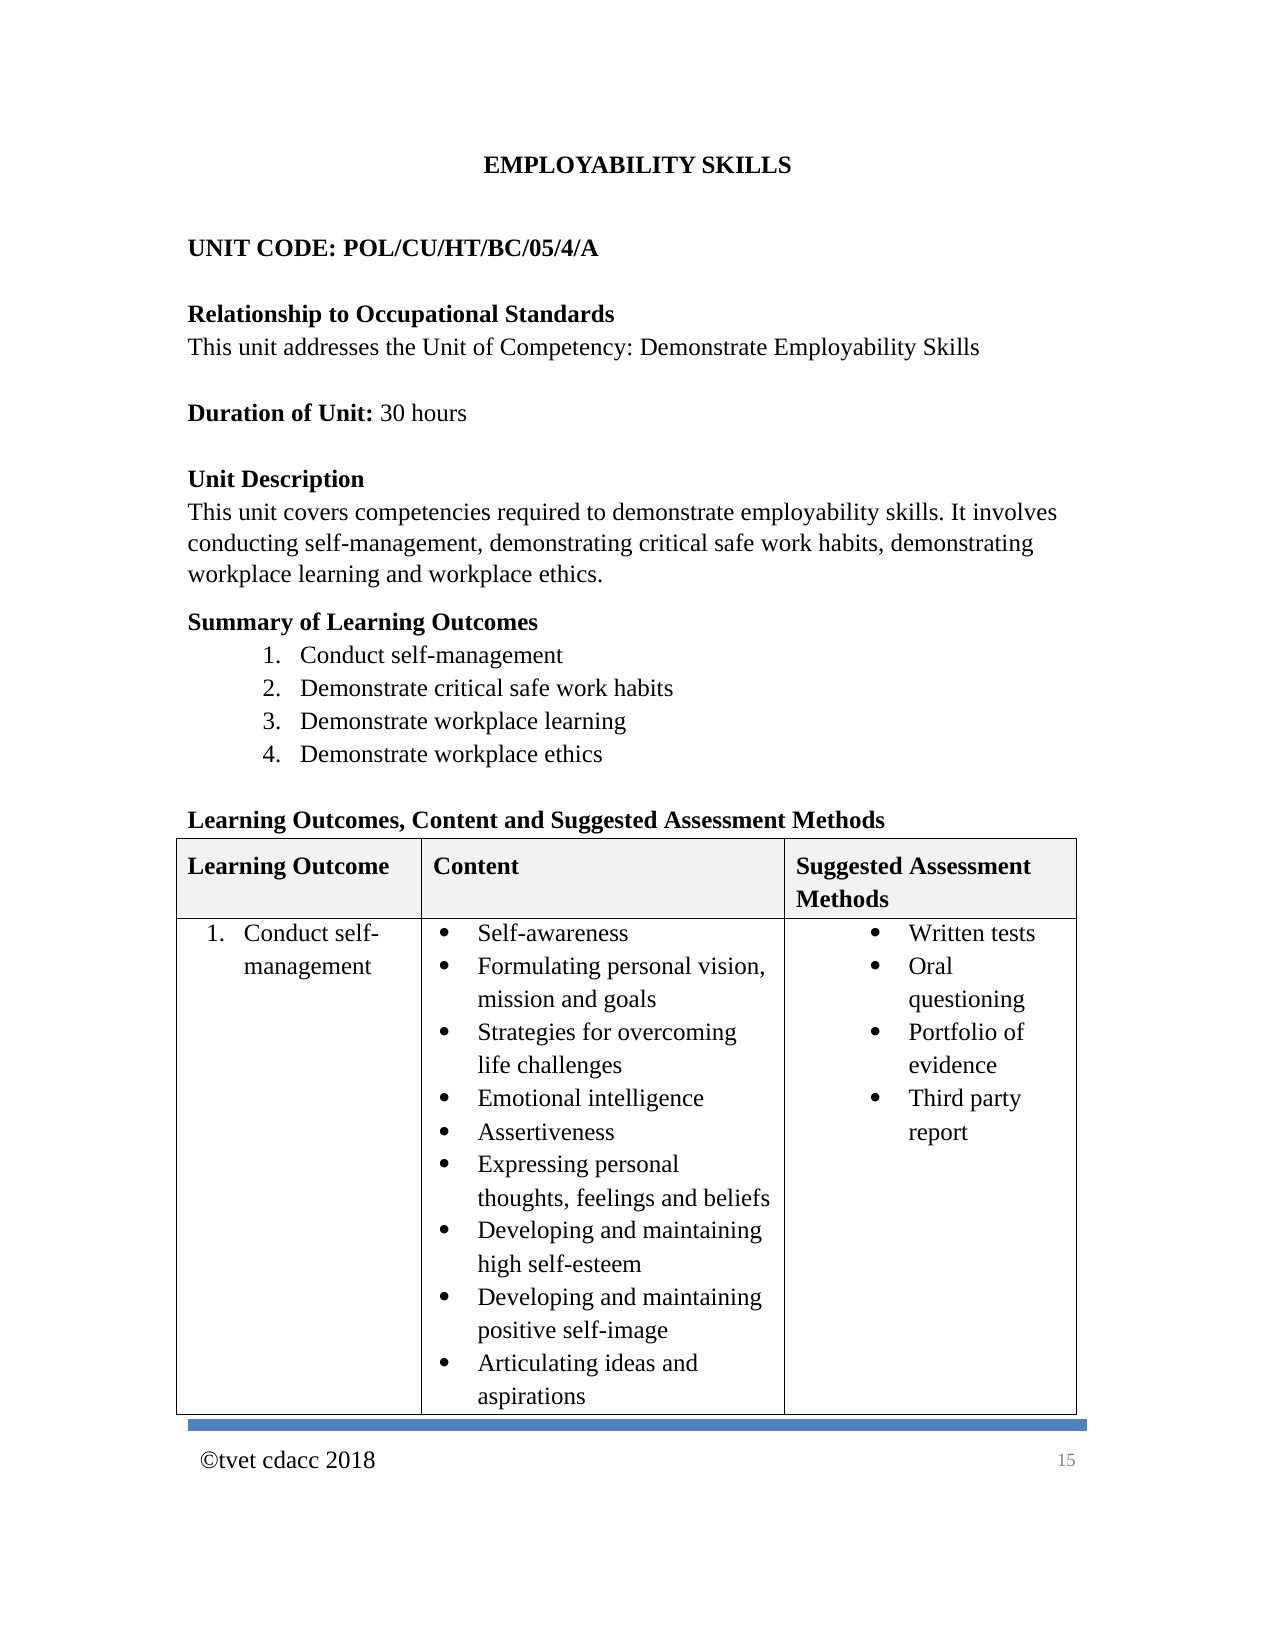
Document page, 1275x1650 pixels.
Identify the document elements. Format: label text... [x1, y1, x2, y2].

text This unit covers competencies required to demonstrate employability skills. It involves conducting self-management, demonstrating critical safe work habits, demonstrating workplace learning and workplace ethics. [187, 497, 1087, 588]
text UNIT CODE: POL/CU/HT/BC/05/4/A [187, 233, 1087, 261]
table_header Content [422, 839, 784, 917]
table_header Suggested Assessment Methods [785, 839, 1076, 917]
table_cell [785, 919, 1076, 1414]
list Conduct self-management [262, 640, 1087, 668]
text Unit Description [187, 464, 1087, 493]
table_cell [422, 919, 784, 1414]
table_header Learning Outcome [177, 839, 421, 917]
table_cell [177, 919, 421, 1414]
list Demonstrate workplace ethics [262, 739, 1087, 767]
subtitle EMPLOYABILITY SKILLS [187, 150, 1087, 179]
text Relationship to Occupational Standards [187, 299, 1087, 327]
text Learning Outcomes, Content and Suggested Assessment Methods [187, 805, 1087, 833]
text This unit addresses the Unit of Competency: Demonstrate Employability Skills [187, 332, 1087, 361]
list Demonstrate workplace learning [262, 706, 1087, 734]
text Summary of Learning Outcomes [187, 607, 1087, 635]
text Duration of Unit: 30 hours [187, 398, 1087, 427]
list Demonstrate critical safe work habits [262, 673, 1087, 701]
